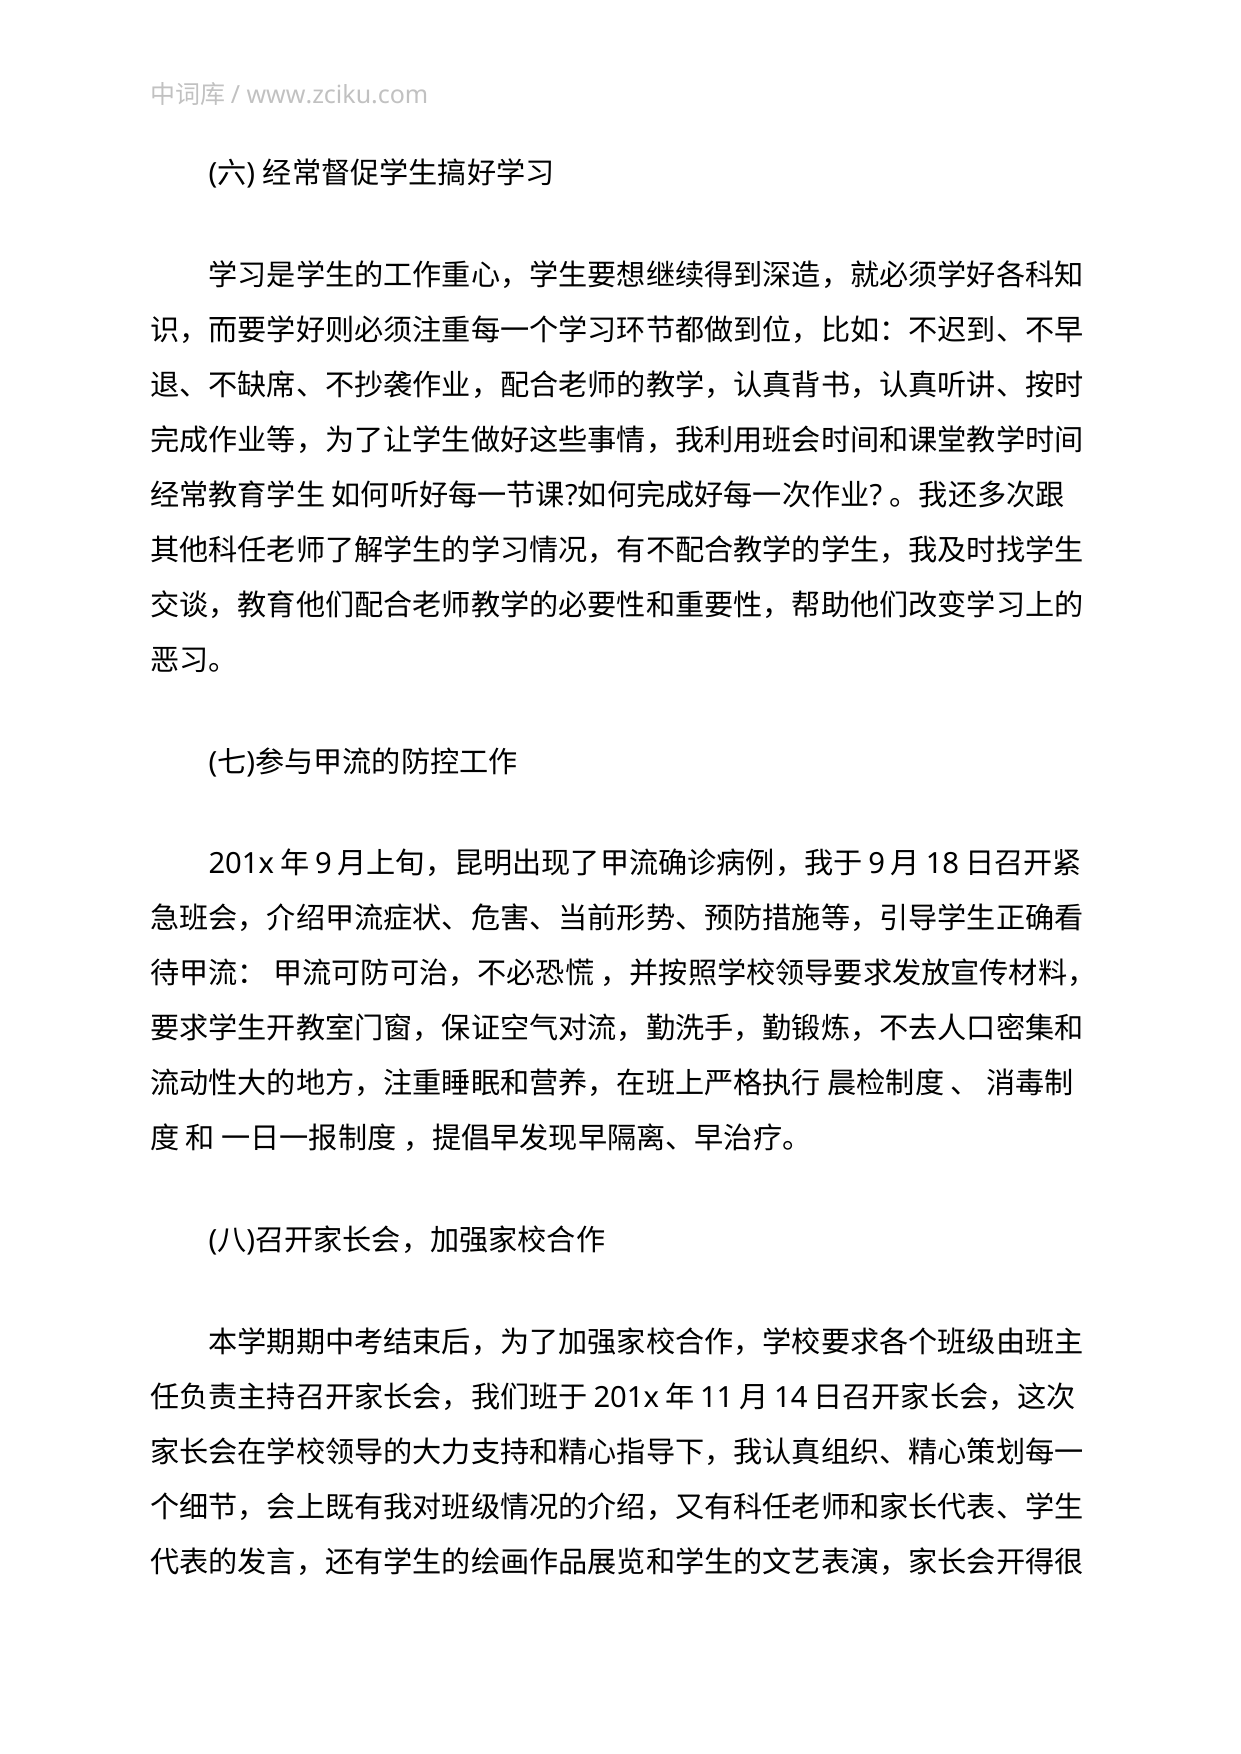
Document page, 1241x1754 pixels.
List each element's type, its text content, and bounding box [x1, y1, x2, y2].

text (七)参与甲流的防控工作 [150, 738, 1090, 781]
text 201x年9月上旬，昆明出现了甲流确诊病例，我于9月18日召开紧急班会，介绍甲流症状、危害、当前形势、预防措施等，引导学生正确看待甲流： 甲流可防可治，不必恐慌 ，并按照学校领导要求发放宣传材料，要求学生开教室门窗，保证空气对流，勤洗手，勤锻炼，不去人口密集和流动性大的地方，注重睡眠和营养，在班上严格执行 晨检制度 、 消毒制度 和 一日一报制度 ，提倡早发现早隔离、早治疗。 [150, 840, 1090, 1157]
text (六) 经常督促学生搞好学习 [150, 150, 1090, 192]
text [150, 1318, 1090, 1580]
text 学习是学生的工作重心，学生要想继续得到深造，就必须学好各科知识，而要学好则必须注重每一个学习环节都做到位，比如：不迟到、不早退、不缺席、不抄袭作业，配合老师的教学，认真背书，认真听讲、按时完成作业等，为了让学生做好这些事情，我利用班会时间和课堂教学时间经常教育学生 如何听好每一节课?如何完成好每一次作业? 。我还多次跟其他科任老师了解学生的学习情况，有不配合教学的学生，我及时找学生交谈，教育他们配合老师教学的必要性和重要性，帮助他们改变学习上的恶习。 [150, 252, 1090, 679]
text (八)召开家长会，加强家校合作 [150, 1216, 1090, 1259]
